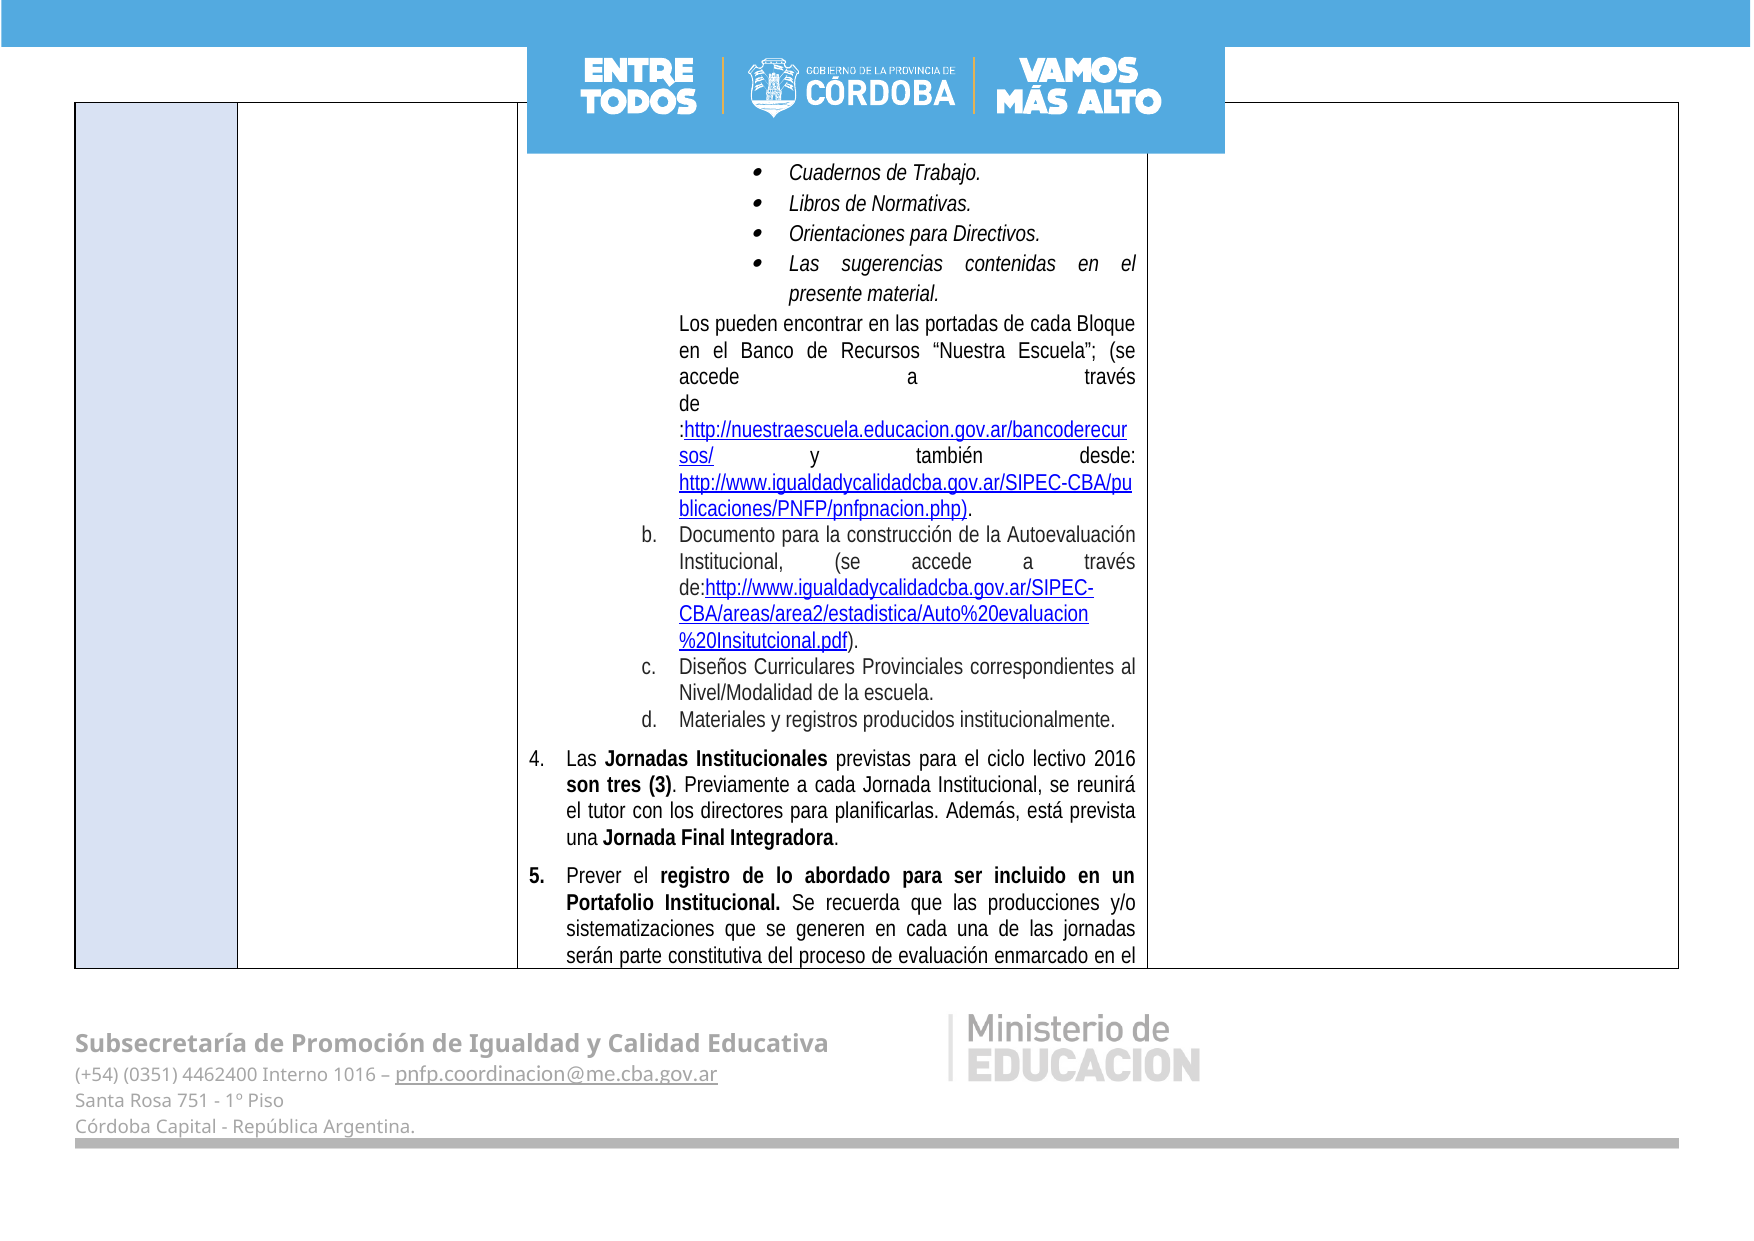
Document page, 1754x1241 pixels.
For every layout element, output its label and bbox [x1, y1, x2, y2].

table_cell [518, 103, 1147, 968]
table_cell [238, 103, 517, 968]
table_cell [1148, 103, 1678, 968]
table_cell [76, 103, 237, 968]
